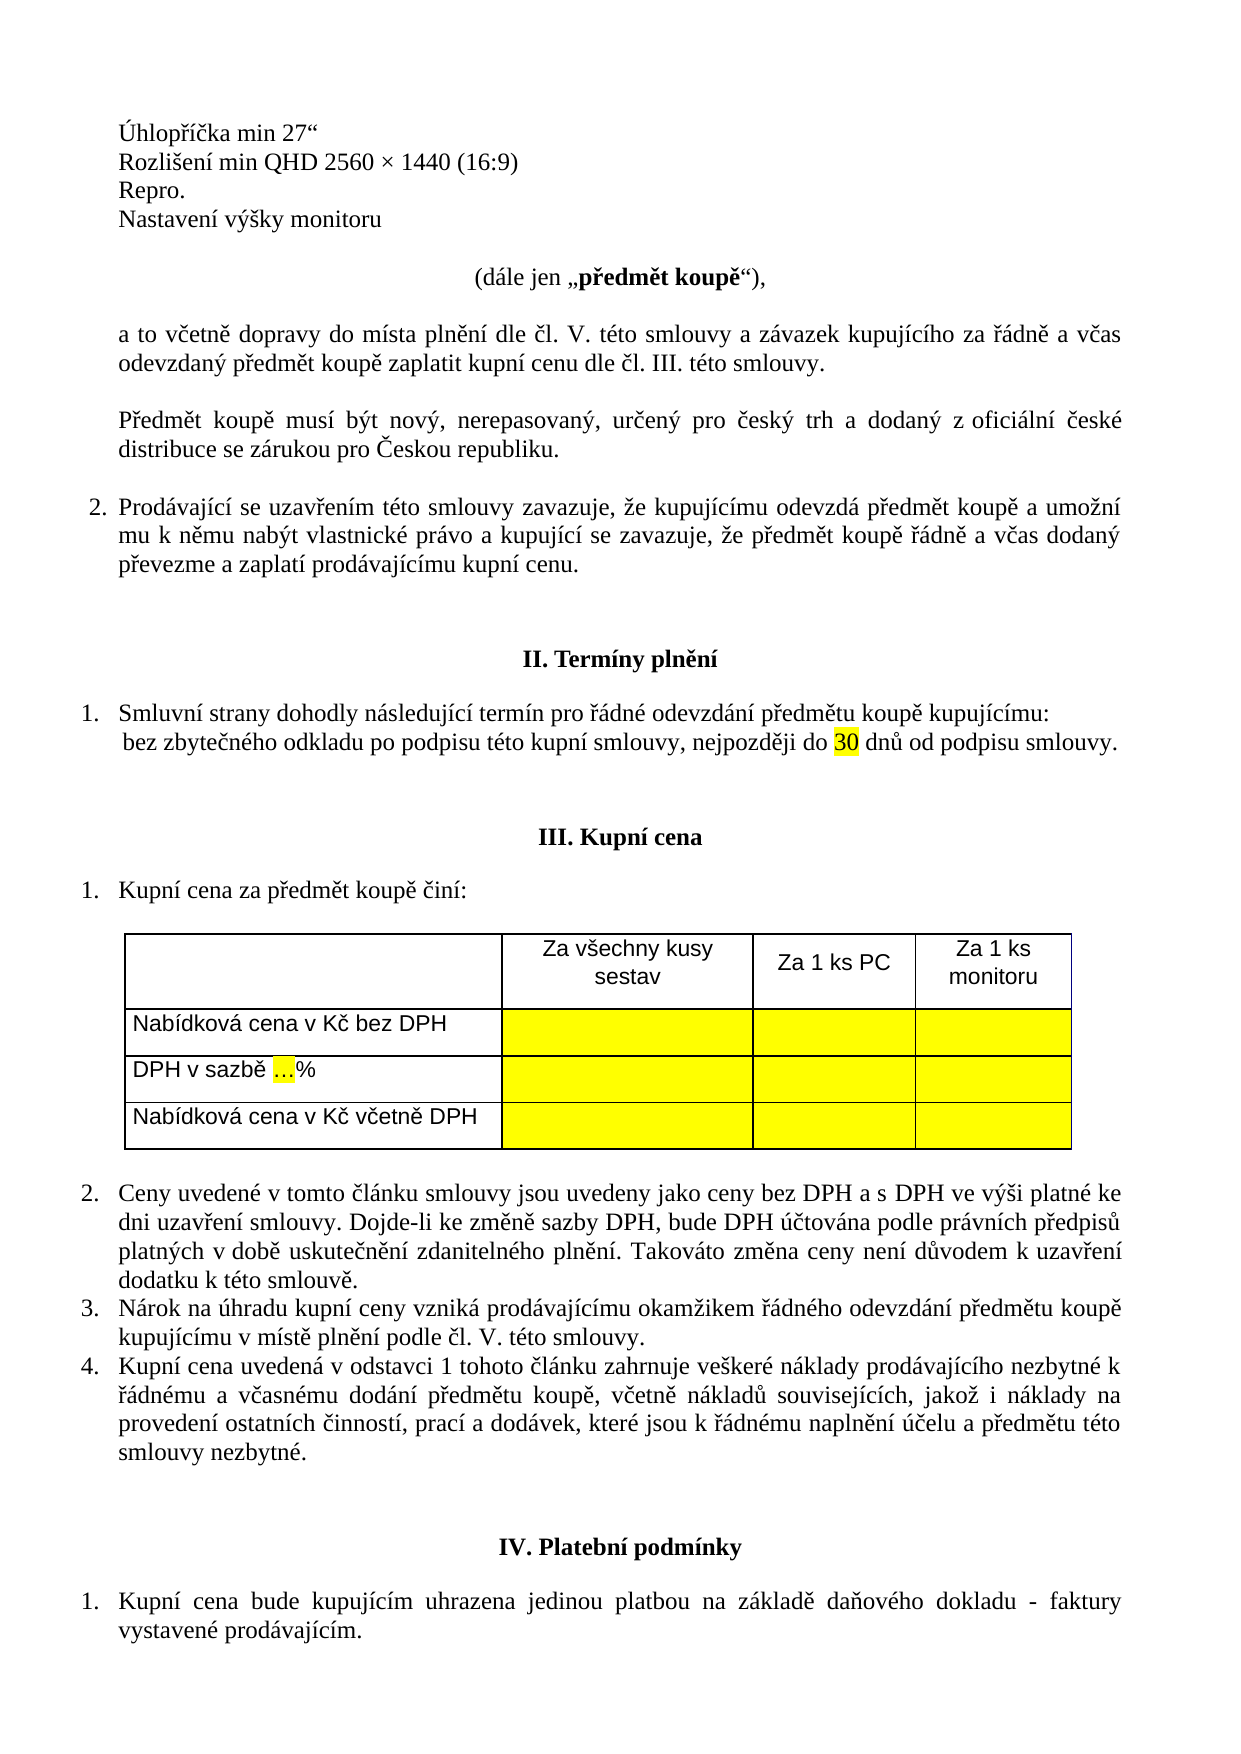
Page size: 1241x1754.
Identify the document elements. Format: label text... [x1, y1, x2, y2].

table_cell [916, 1057, 1071, 1102]
list Kupní cena uvedená v odstavci 1 tohoto článku zahrnuje veškeré náklady prodávajícího nezbytné k řádnému a včasnému dodání předmětu koupě, včetně nákladů souvisejících, jakož i náklady na provedení ostatních činností, prací a dodávek, které jsou k řádnému naplnění účelu a předmětu této smlouvy nezbytné. [81, 1351, 1122, 1466]
table_header Za všechny kusy sestav [503, 935, 752, 1008]
text Repro. [118, 176, 1122, 204]
text III. Kupní cena [118, 822, 1122, 851]
list Prodávající se uzavřením této smlouvy zavazuje, že kupujícímu odevzdá předmět koupě a umožní mu k němu nabýt vlastnické právo a kupující se zavazuje, že předmět koupě řádně a včas dodaný převezme a zaplatí prodávajícímu kupní cenu. [88, 492, 1122, 578]
table_cell [503, 1103, 752, 1148]
text Předmět koupě musí být nový, nerepasovaný, určený pro český trh a dodaný z oficiální české distribuce se zárukou pro Českou republiku. [118, 406, 1122, 463]
table_cell [754, 1010, 915, 1055]
table_cell Nabídková cena v Kč bez DPH [126, 1010, 501, 1055]
table_cell [503, 1010, 752, 1055]
table_cell [503, 1057, 752, 1102]
text Úhlopříčka min 27“ [118, 118, 1122, 147]
text Nastavení výšky monitoru [118, 204, 1122, 233]
list (dále jen „předmět koupě“), [118, 262, 1122, 291]
table_cell [916, 1103, 1071, 1148]
list Smluvní strany dohodly následující termín pro řádné odevzdání předmětu koupě kupujícímu: [81, 698, 1122, 727]
list a to včetně dopravy do místa plnění dle čl. V. této smlouvy a závazek kupujícího za řádně a včas odevzdaný předmět koupě zaplatit kupní cenu dle čl. III. této smlouvy. [118, 319, 1122, 377]
list Nárok na úhradu kupní ceny vzniká prodávajícímu okamžikem řádného odevzdání předmětu koupě kupujícímu v místě plnění podle čl. V. této smlouvy. [81, 1293, 1122, 1351]
list bez zbytečného odkladu po podpisu této kupní smlouvy, nejpozději do 30 dnů od podpisu smlouvy. [118, 727, 834, 756]
table_header Za 1 ks monitoru [916, 935, 1071, 1008]
table_header Za 1 ks PC [754, 935, 915, 1008]
table_cell Nabídková cena v Kč včetně DPH [126, 1103, 501, 1148]
list bez zbytečného odkladu po podpisu této kupní smlouvy, nejpozději do 30 dnů od podpisu smlouvy. [859, 727, 1122, 756]
table_cell [754, 1057, 915, 1102]
list Kupní cena bude kupujícím uhrazena jedinou platbou na základě daňového dokladu - faktury vystavené prodávajícím. [81, 1586, 1122, 1643]
text II. Termíny plnění [118, 644, 1122, 673]
table_cell [754, 1103, 915, 1148]
table_cell [916, 1010, 1071, 1055]
text Rozlišení min QHD 2560 × 1440 (16:9) [118, 147, 1122, 176]
table_cell DPH v sazbě …% [126, 1057, 501, 1102]
table_header [126, 935, 501, 1008]
list Ceny uvedené v tomto článku smlouvy jsou uvedeny jako ceny bez DPH a s DPH ve výši platné ke dni uzavření smlouvy. Dojde-li ke změně sazby DPH, bude DPH účtována podle právních předpisů platných v době uskutečnění zdanitelného plnění. Takováto změna ceny není důvodem k uzavření dodatku k této smlouvě. [81, 1178, 1122, 1293]
text IV. Platební podmínky [118, 1532, 1122, 1561]
list Kupní cena za předmět koupě činí: [81, 876, 1122, 904]
